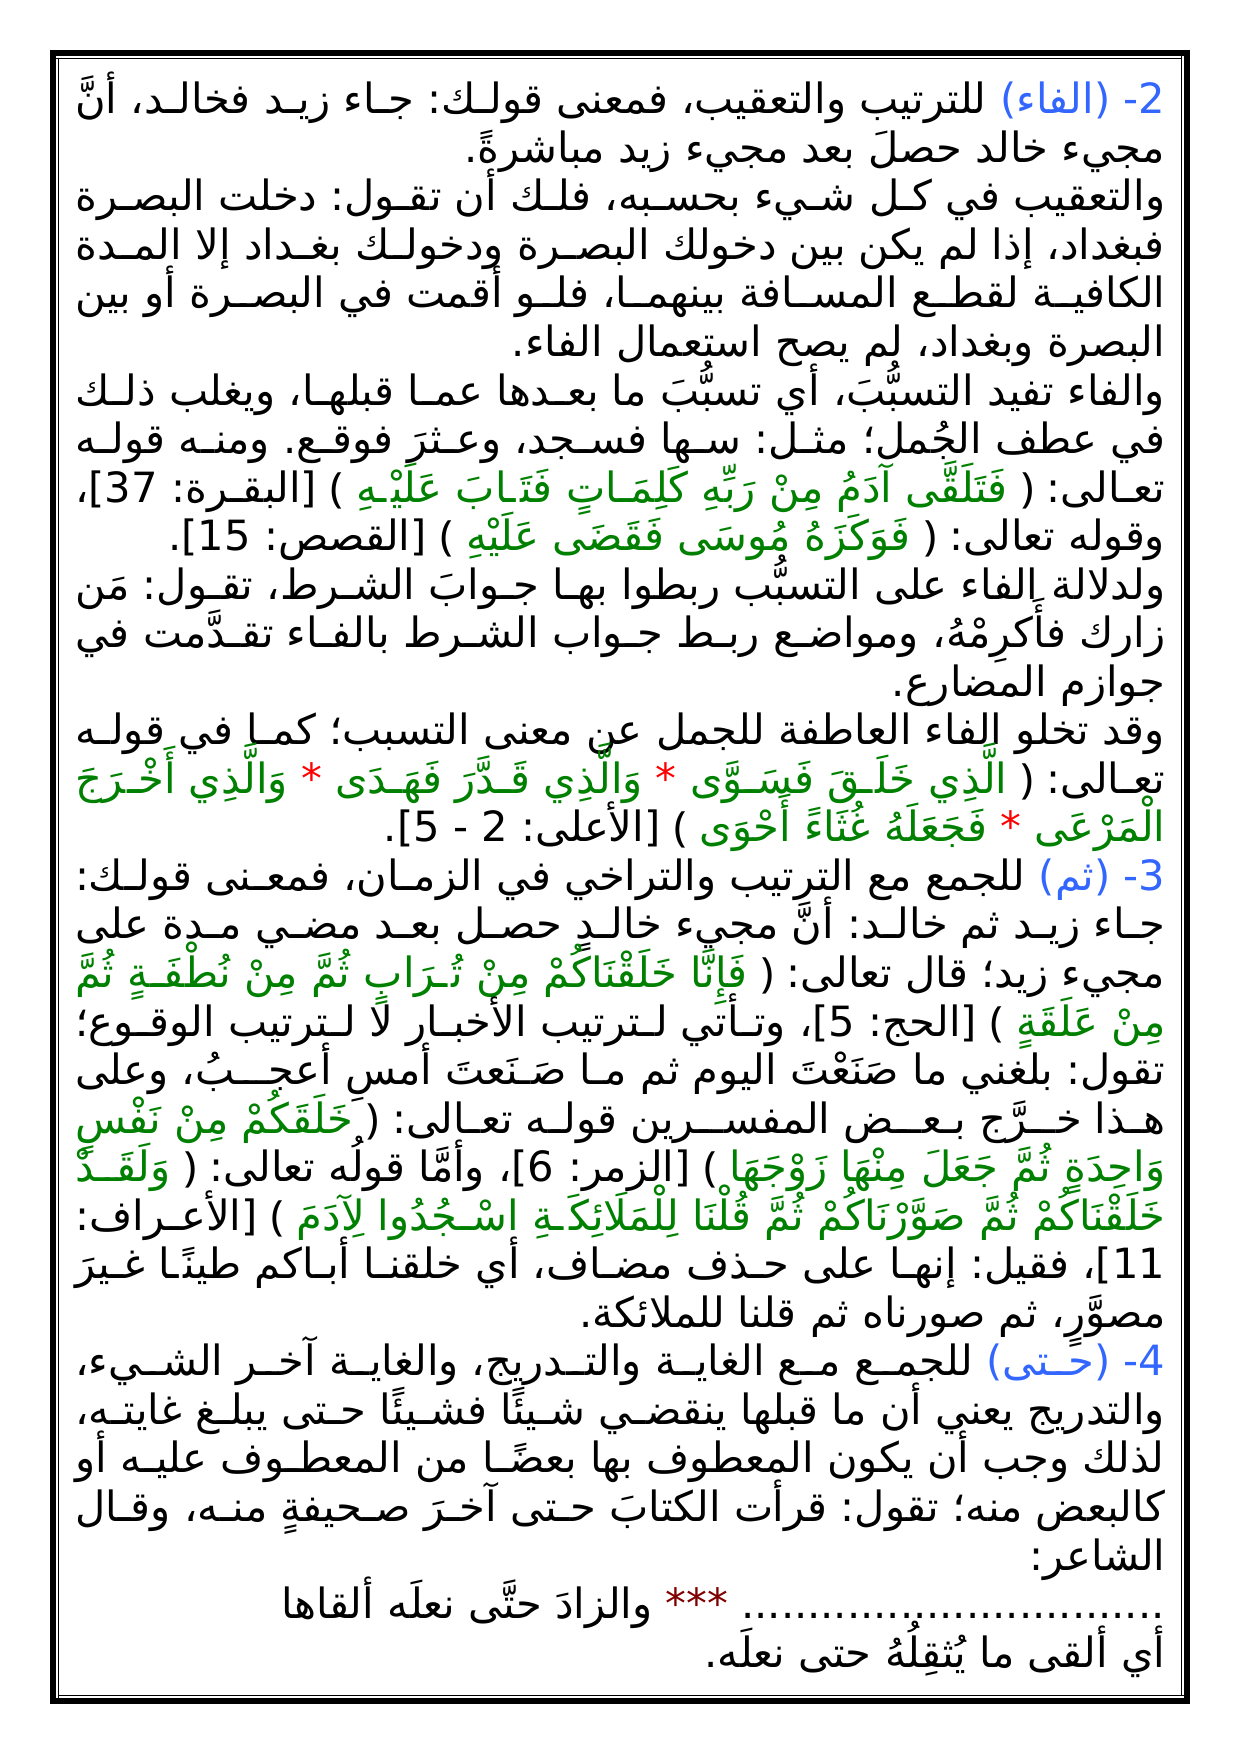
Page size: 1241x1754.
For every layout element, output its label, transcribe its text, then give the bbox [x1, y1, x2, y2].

text وقد تخلو الفاء العاطفة للجمل عن معنى التسبب؛ كما في قوله تعالى: ﴿ الَّذِي خَلَقَ فَسَوَّى * وَالَّذِي قَدَّرَ فَهَدَى * وَالَّذِي أَخْرَجَ الْمَرْعَى * فَجَعَلَهُ غُثَاءً أَحْوَى ﴾ [الأعلى: 2 - 5]. [75, 706, 1165, 852]
text ولدلالة الفاء على التسبُّب ربطوا بها جوابَ الشرط، تقول: مَن زارك فأَكرِمْهُ، ومواضع ربط جواب الشرط بالفاء تقدَّمت في جوازم المضارع. [75, 560, 1165, 706]
text 3- (ثم) للجمع مع الترتيب والتراخي في الزمان، فمعنى قولك: جاء زيد ثم خالد: أنَّ مجيء خالدٍ حصل بعد مضي مدة على مجيء زيد؛ قال تعالى: ﴿ فَإِنَّا خَلَقْنَاكُمْ مِنْ تُرَابٍ ثُمَّ مِنْ نُطْفَةٍ ثُمَّ مِنْ عَلَقَةٍ ﴾ [الحج: 5]، وتأتي لترتيب الأخبار لا لترتيب الوقوع؛ تقول: بلغني ما صَنَعْتَ اليوم ثم مـا صَـنَعتَ أمسِ أعجـبُ، وعلى هذا خـرَّج بـعـض المفسـرين قوله تعالى: ﴿ خَلَقَكُمْ مِنْ نَفْسٍ وَاحِدَةٍ ثُمَّ جَعَلَ مِنْهَا زَوْجَهَا ﴾ [الزمر: 6]، وأمَّا قولُه تعالى: ﴿ وَلَقَدْ خَلَقْنَاكُمْ ثُمَّ صَوَّرْنَاكُمْ ثُمَّ قُلْنَا لِلْمَلَائِكَةِ اسْجُدُوا لِآدَمَ ﴾ [الأعراف: 11]، فقيل: إنها على حذف مضاف، أي خلقنا أباكم طينًا غيرَ مصوَّرٍ، ثم صورناه ثم قلنا للملائكة. [75, 852, 1165, 1337]
text أي ألقى ما يُثقِلُهُ حتى نعلَه. [75, 1628, 1165, 1677]
text ................................ *** والزادَ حتَّى نعلَه ألقاها [75, 1580, 1165, 1628]
text والفاء تفيد التسبُّبَ، أي تسبُّبَ ما بعدها عما قبلها، ويغلب ذلك في عطف الجُمل؛ مثل: سها فسجد، وعثرَ فوقع. ومنه قوله تعالى: ﴿ فَتَلَقَّى آدَمُ مِنْ رَبِّهِ كَلِمَاتٍ فَتَابَ عَلَيْهِ ﴾ [البقرة: 37]، وقوله تعالى: ﴿ فَوَكَزَهُ مُوسَى فَقَضَى عَلَيْهِ ﴾ [القصص: 15]. [75, 366, 1165, 560]
text والتعقيب في كل شيء بحسبه، فلك أن تقول: دخلت البصرة فبغداد، إذا لم يكن بين دخولك البصرة ودخولك بغداد إلا المدة الكافية لقطع المسافة بينهما، فلو أقمت في البصرة أو بين البصرة وبغداد، لم يصح استعمال الفاء. [75, 172, 1165, 366]
text 2- (الفاء) للترتيب والتعقيب، فمعنى قولك: جاء زيد فخالد، أنَّ مجيء خالد حصلَ بعد مجيء زيد مباشرةً. [75, 75, 1165, 172]
text 4- (حتى) للجمع مع الغاية والتدريج، والغاية آخر الشيء، والتدريج يعني أن ما قبلها ينقضي شيئًا فشيئًا حتى يبلغ غايته، لذلك وجب أن يكون المعطوف بها بعضًا من المعطوف عليه أو كالبعض منه؛ تقول: قرأت الكتابَ حتى آخرَ صحيفةٍ منه، وقال الشاعر: [75, 1337, 1165, 1580]
